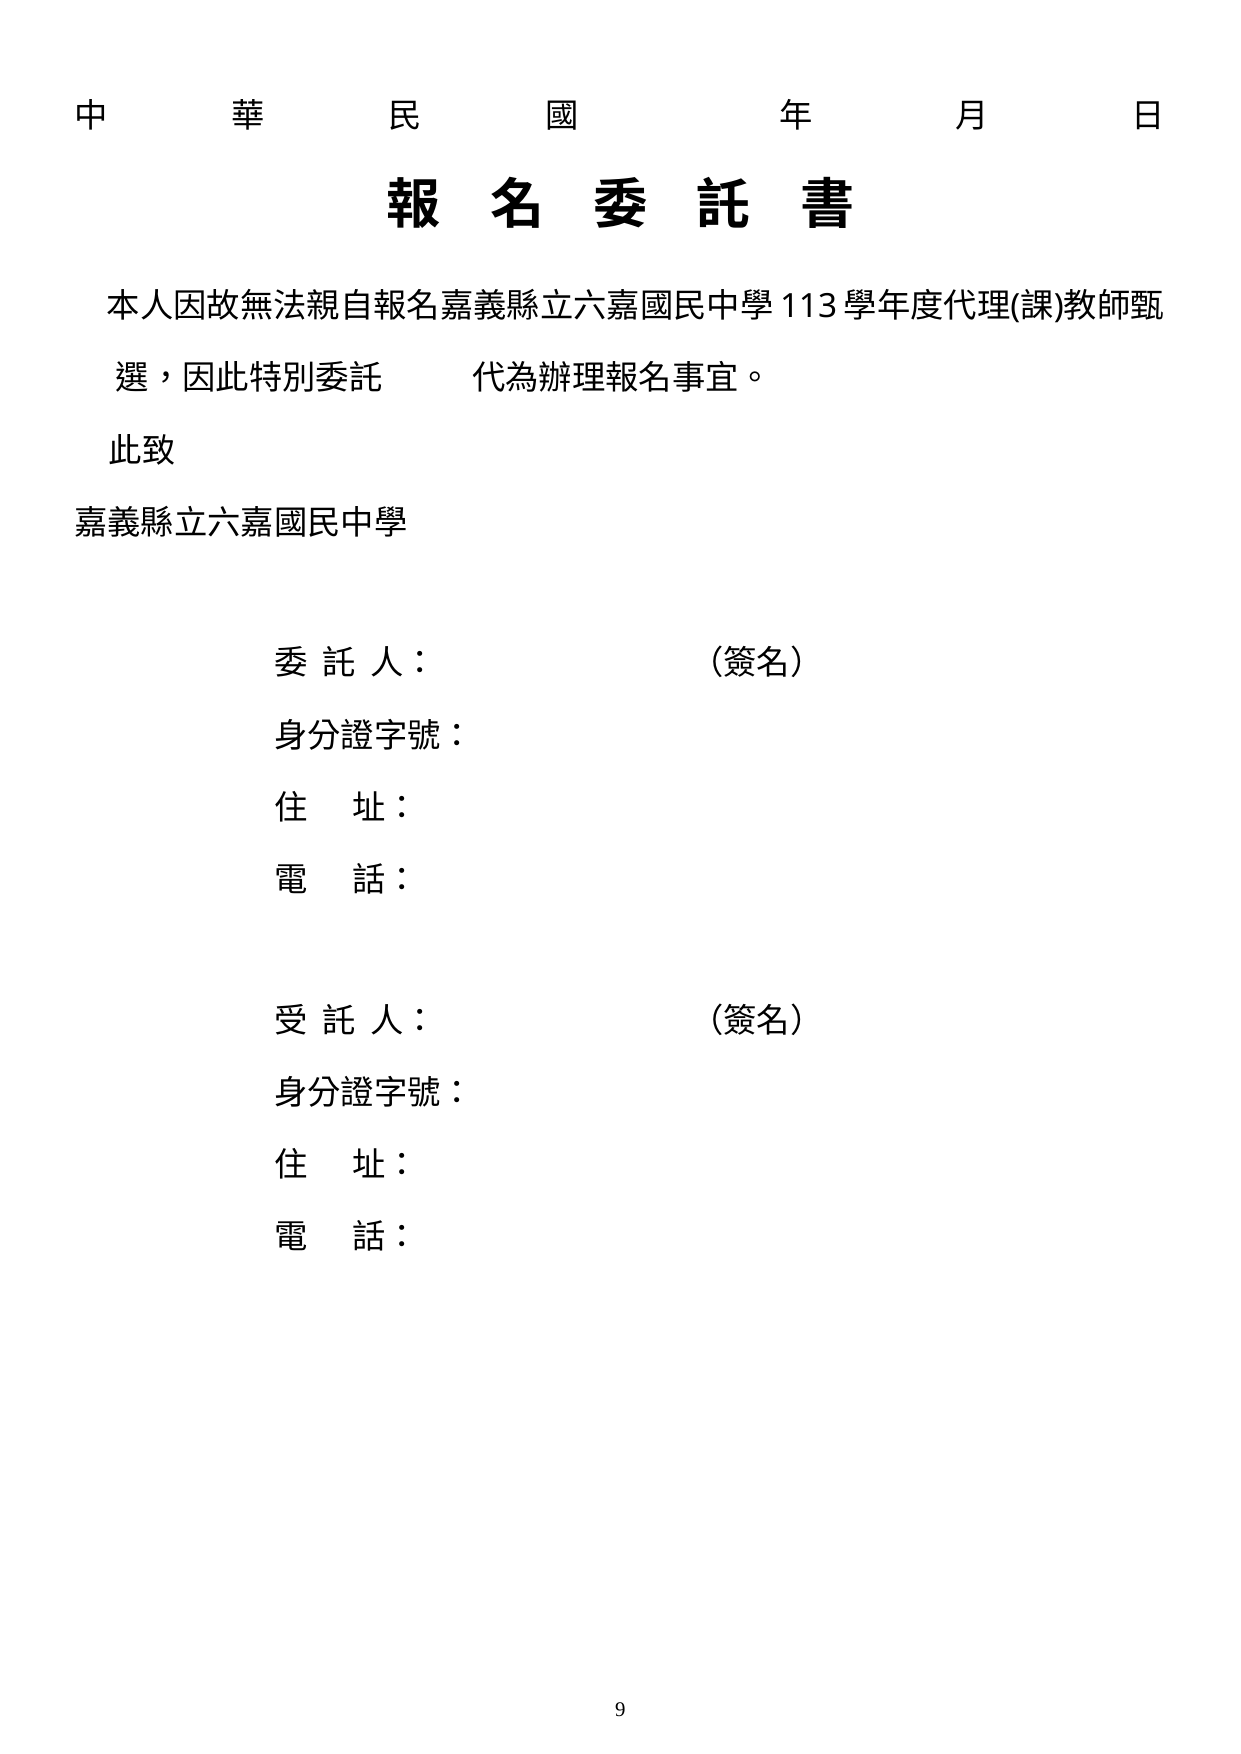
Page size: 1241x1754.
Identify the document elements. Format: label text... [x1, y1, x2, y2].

text 報 名 委 託 書 [74, 161, 1166, 239]
text 本人因故無法親自報名嘉義縣立六嘉國民中學113學年度代理(課)教師甄選，因此特別委託 代為辦理報名事宜。 [74, 278, 1166, 399]
text 電 話： [74, 1210, 1166, 1258]
text 委 託 人： （簽名） [74, 636, 1166, 684]
text 身分證字號： [74, 708, 1166, 757]
text 身分證字號： [74, 1066, 1166, 1114]
text 受 託 人： （簽名） [74, 993, 1166, 1042]
text 電 話： [74, 853, 1166, 901]
text 住 址： [74, 1138, 1166, 1186]
text 住 址： [74, 781, 1166, 829]
text 嘉義縣立六嘉國民中學 [74, 496, 1166, 544]
text 中 華 民 國 年 月 日 [74, 89, 1166, 137]
text 此致 [74, 423, 1166, 472]
